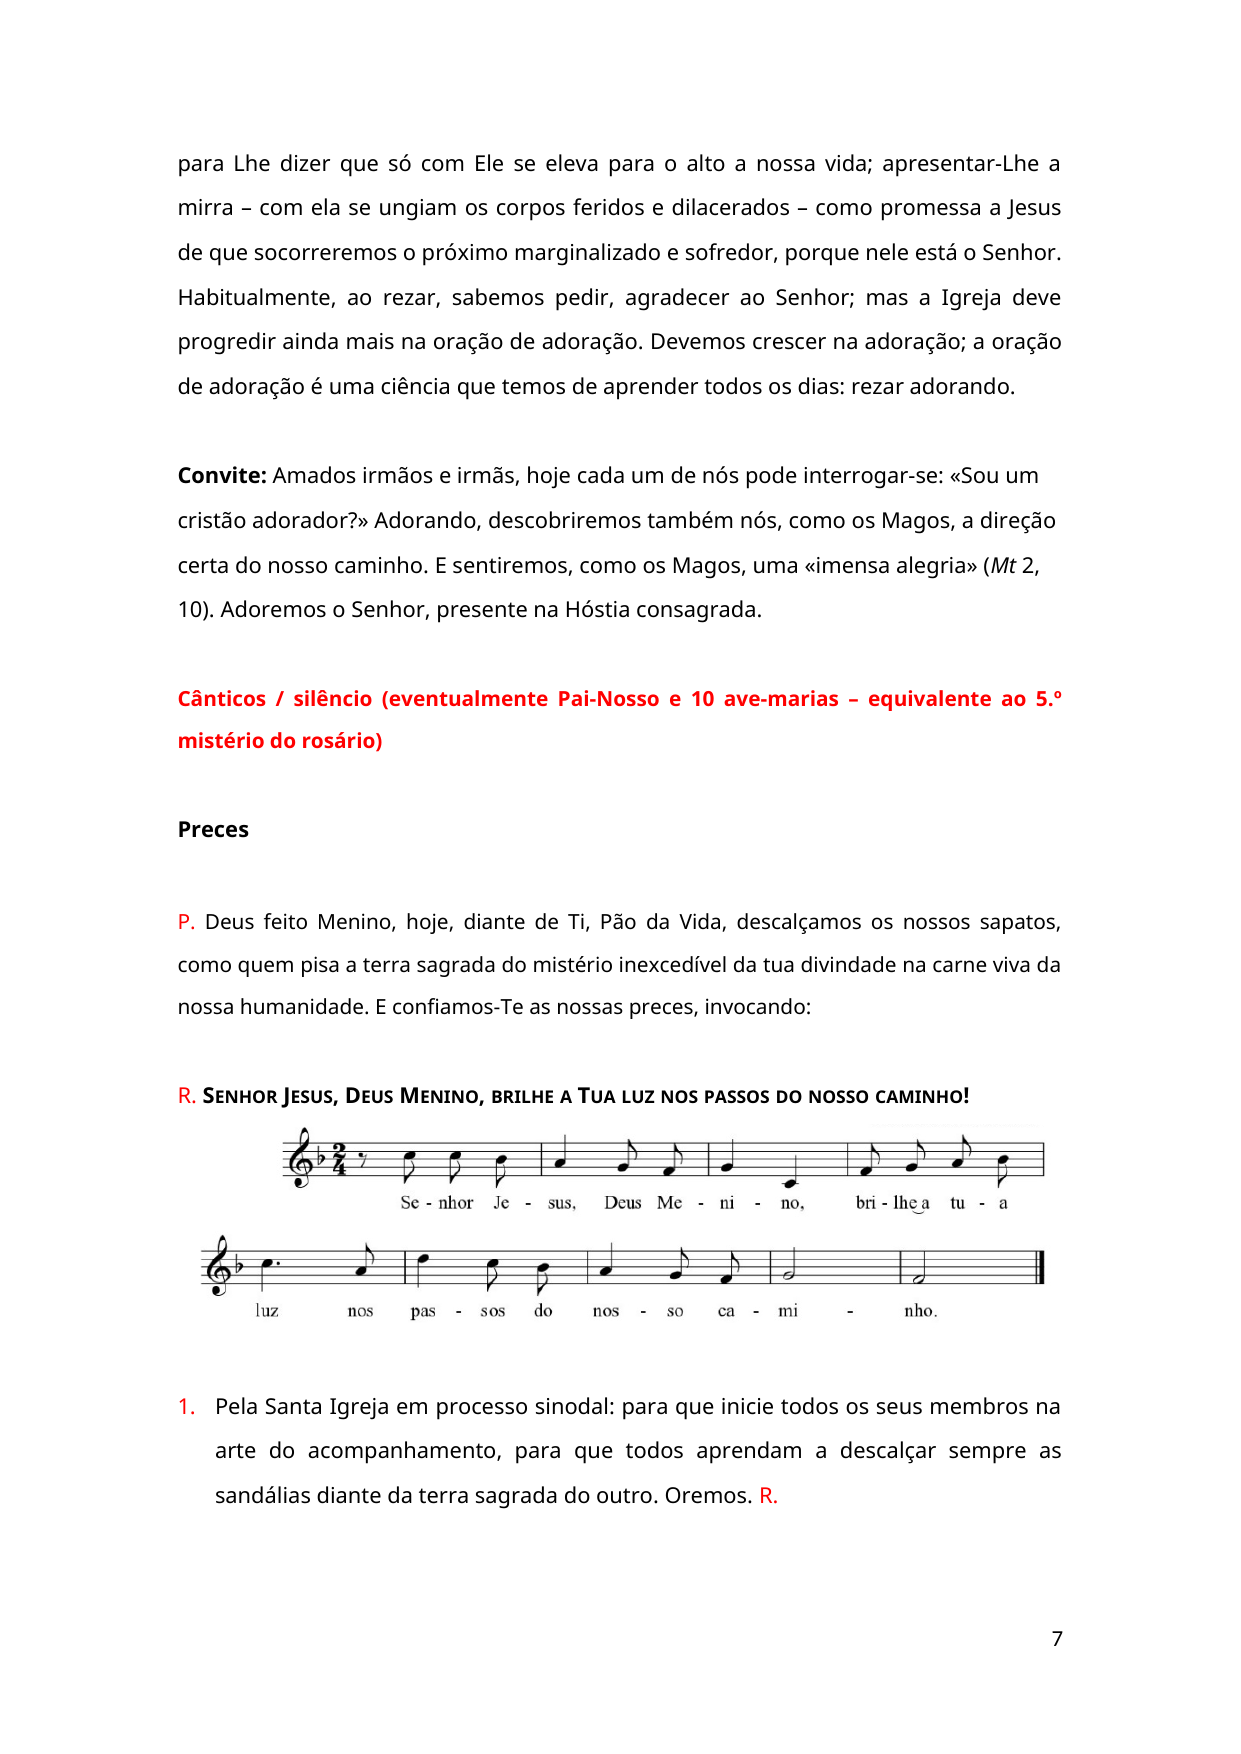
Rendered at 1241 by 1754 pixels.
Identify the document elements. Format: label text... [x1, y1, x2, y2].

text Cânticos / silêncio (eventualmente Pai-Nosso e 10 ave-marias – equivalente ao 5.º mistério do rosário) [177, 684, 1063, 755]
text Preces [177, 814, 1063, 843]
text R. Senhor Jesus, Deus Menino, brilhe a Tua luz nos passos do nosso caminho! [177, 1080, 1063, 1109]
picture [177, 1124, 1095, 1333]
text P. Deus feito Menino, hoje, diante de Ti, Pão da Vida, descalçamos os nossos sapatos, como quem pisa a terra sagrada do mistério inexcedível da tua divindade na carne viva da nossa humanidade. E confiamos-Te as nossas preces, invocando: [177, 907, 1063, 1021]
text Convite: Amados irmãos e irmãs, hoje cada um de nós pode interrogar-se: «Sou um cristão adorador?» Adorando, descobriremos também nós, como os Magos, a direção certa do nosso caminho. E sentiremos, como os Magos, uma «imensa alegria» (Mt 2, 10). Adoremos o Senhor, presente na Hóstia consagrada. [177, 460, 1063, 624]
text Habitualmente, ao rezar, sabemos pedir, agradecer ao Senhor; mas a Igreja deve progredir ainda mais na oração de adoração. Devemos crescer na adoração; a oração de adoração é uma ciência que temos de aprender todos os dias: rezar adorando. [177, 282, 1063, 401]
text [177, 148, 1063, 267]
list Pela Santa Igreja em processo sinodal: para que inicie todos os seus membros na arte do acompanhamento, para que todos aprendam a descalçar sempre as sandálias diante da terra sagrada do outro. Oremos. R. [177, 1391, 1063, 1510]
